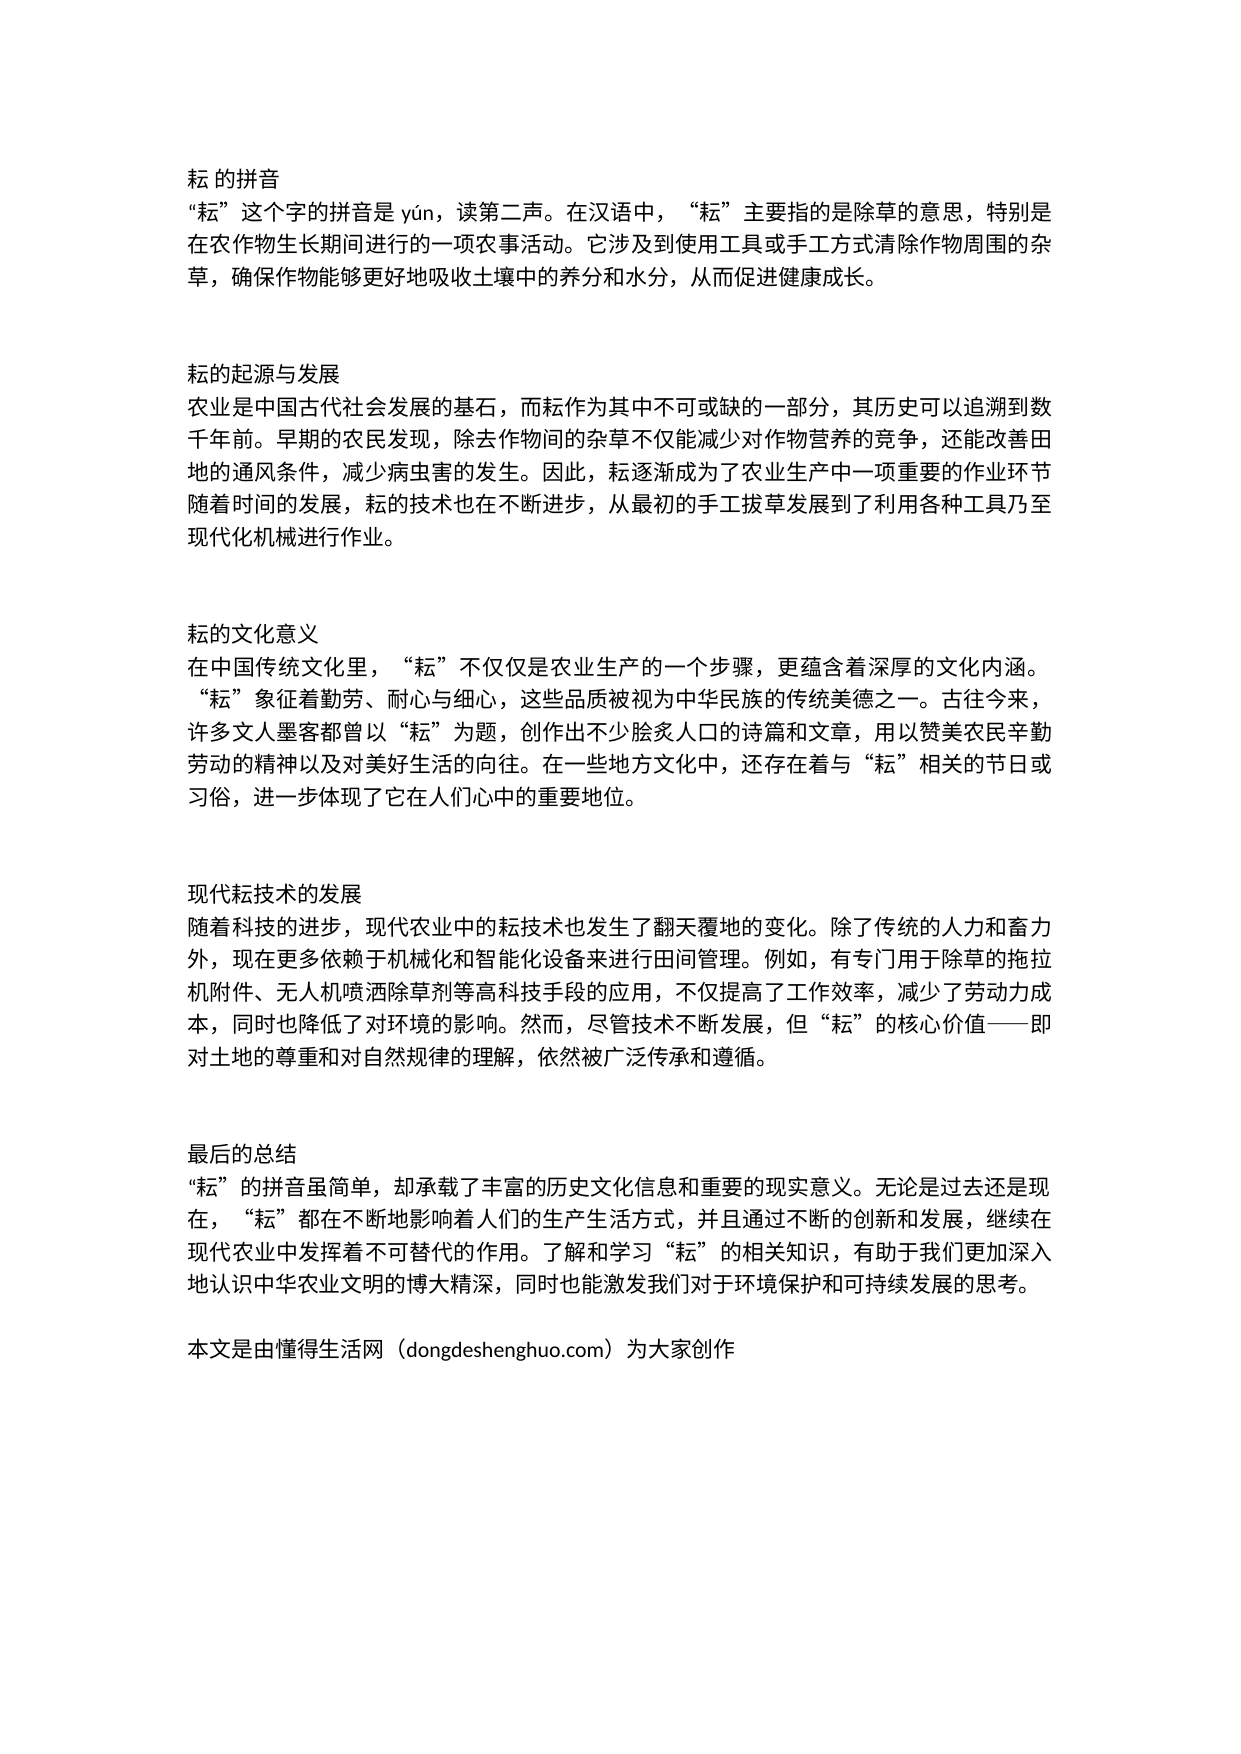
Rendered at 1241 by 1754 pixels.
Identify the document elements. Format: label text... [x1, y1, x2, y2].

text 农业是中国古代社会发展的基石，而耘作为其中不可或缺的一部分，其历史可以追溯到数千年前。早期的农民发现，除去作物间的杂草不仅能减少对作物营养的竞争，还能改善田地的通风条件，减少病虫害的发生。因此，耘逐渐成为了农业生产中一项重要的作业环节。随着时间的发展，耘的技术也在不断进步，从最初的手工拔草发展到了利用各种工具乃至现代化机械进行作业。 [187, 389, 1053, 552]
text 耘的文化意义 [187, 617, 1053, 649]
text 最后的总结 [187, 1137, 1053, 1169]
text 本文是由懂得生活网（dongdeshenghuo.com）为大家创作 [187, 1332, 1053, 1364]
text 耘的起源与发展 [187, 357, 1053, 389]
text “耘”这个字的拼音是 yún，读第二声。在汉语中，“耘”主要指的是除草的意思，特别是在农作物生长期间进行的一项农事活动。它涉及到使用工具或手工方式清除作物周围的杂草，确保作物能够更好地吸收土壤中的养分和水分，从而促进健康成长。 [187, 194, 1053, 292]
text 耘 的拼音 [187, 162, 1053, 194]
text “耘”的拼音虽简单，却承载了丰富的历史文化信息和重要的现实意义。无论是过去还是现在，“耘”都在不断地影响着人们的生产生活方式，并且通过不断的创新和发展，继续在现代农业中发挥着不可替代的作用。了解和学习“耘”的相关知识，有助于我们更加深入地认识中华农业文明的博大精深，同时也能激发我们对于环境保护和可持续发展的思考。 [187, 1169, 1053, 1299]
text 现代耘技术的发展 [187, 877, 1053, 909]
text 随着科技的进步，现代农业中的耘技术也发生了翻天覆地的变化。除了传统的人力和畜力外，现在更多依赖于机械化和智能化设备来进行田间管理。例如，有专门用于除草的拖拉机附件、无人机喷洒除草剂等高科技手段的应用，不仅提高了工作效率，减少了劳动力成本，同时也降低了对环境的影响。然而，尽管技术不断发展，但“耘”的核心价值——即对土地的尊重和对自然规律的理解，依然被广泛传承和遵循。 [187, 909, 1053, 1072]
text 在中国传统文化里，“耘”不仅仅是农业生产的一个步骤，更蕴含着深厚的文化内涵。“耘”象征着勤劳、耐心与细心，这些品质被视为中华民族的传统美德之一。古往今来，许多文人墨客都曾以“耘”为题，创作出不少脍炙人口的诗篇和文章，用以赞美农民辛勤劳动的精神以及对美好生活的向往。在一些地方文化中，还存在着与“耘”相关的节日或习俗，进一步体现了它在人们心中的重要地位。 [187, 649, 1053, 812]
